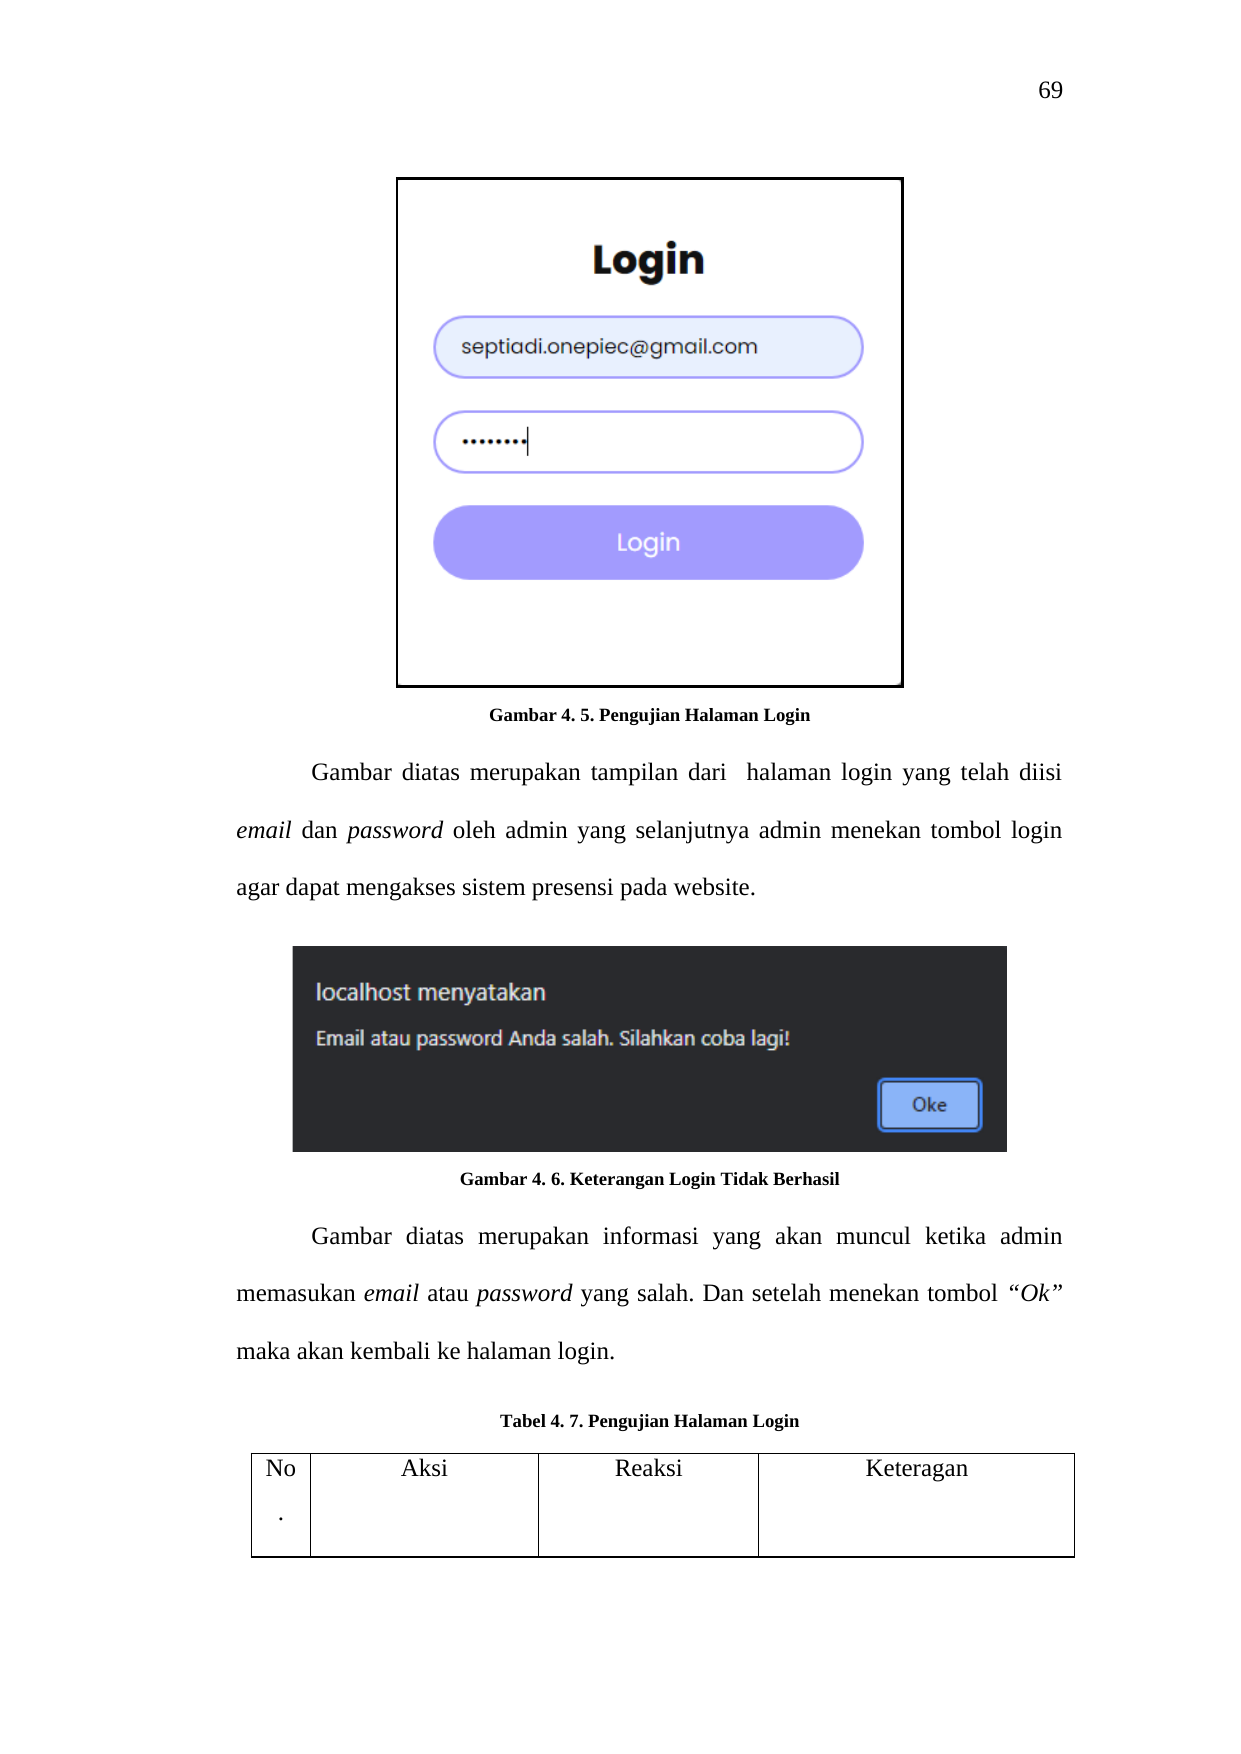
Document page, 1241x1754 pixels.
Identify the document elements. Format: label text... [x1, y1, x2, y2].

text Tabel 4. 7. Pengujian Halaman Login [236, 1410, 1063, 1432]
table_header Aksi [311, 1454, 538, 1556]
text Gambar 4. 5. Pengujian Halaman Login [236, 704, 1063, 726]
text Gambar diatas merupakan tampilan dari halaman login yang telah diisi email dan password oleh admin yang selanjutnya admin menekan tombol login agar dapat mengakses sistem presensi pada website. [236, 757, 1063, 901]
table_header Reaksi [539, 1454, 758, 1556]
text Gambar 4. 6. Keterangan Login Tidak Berhasil [236, 1168, 1063, 1189]
table_header Keteragan [759, 1454, 1074, 1556]
text Gambar diatas merupakan informasi yang akan muncul ketika admin memasukan email atau password yang salah. Dan setelah menekan tombol “Ok” maka akan kembali ke halaman login. [236, 1221, 1063, 1365]
table_header No. [252, 1454, 310, 1556]
